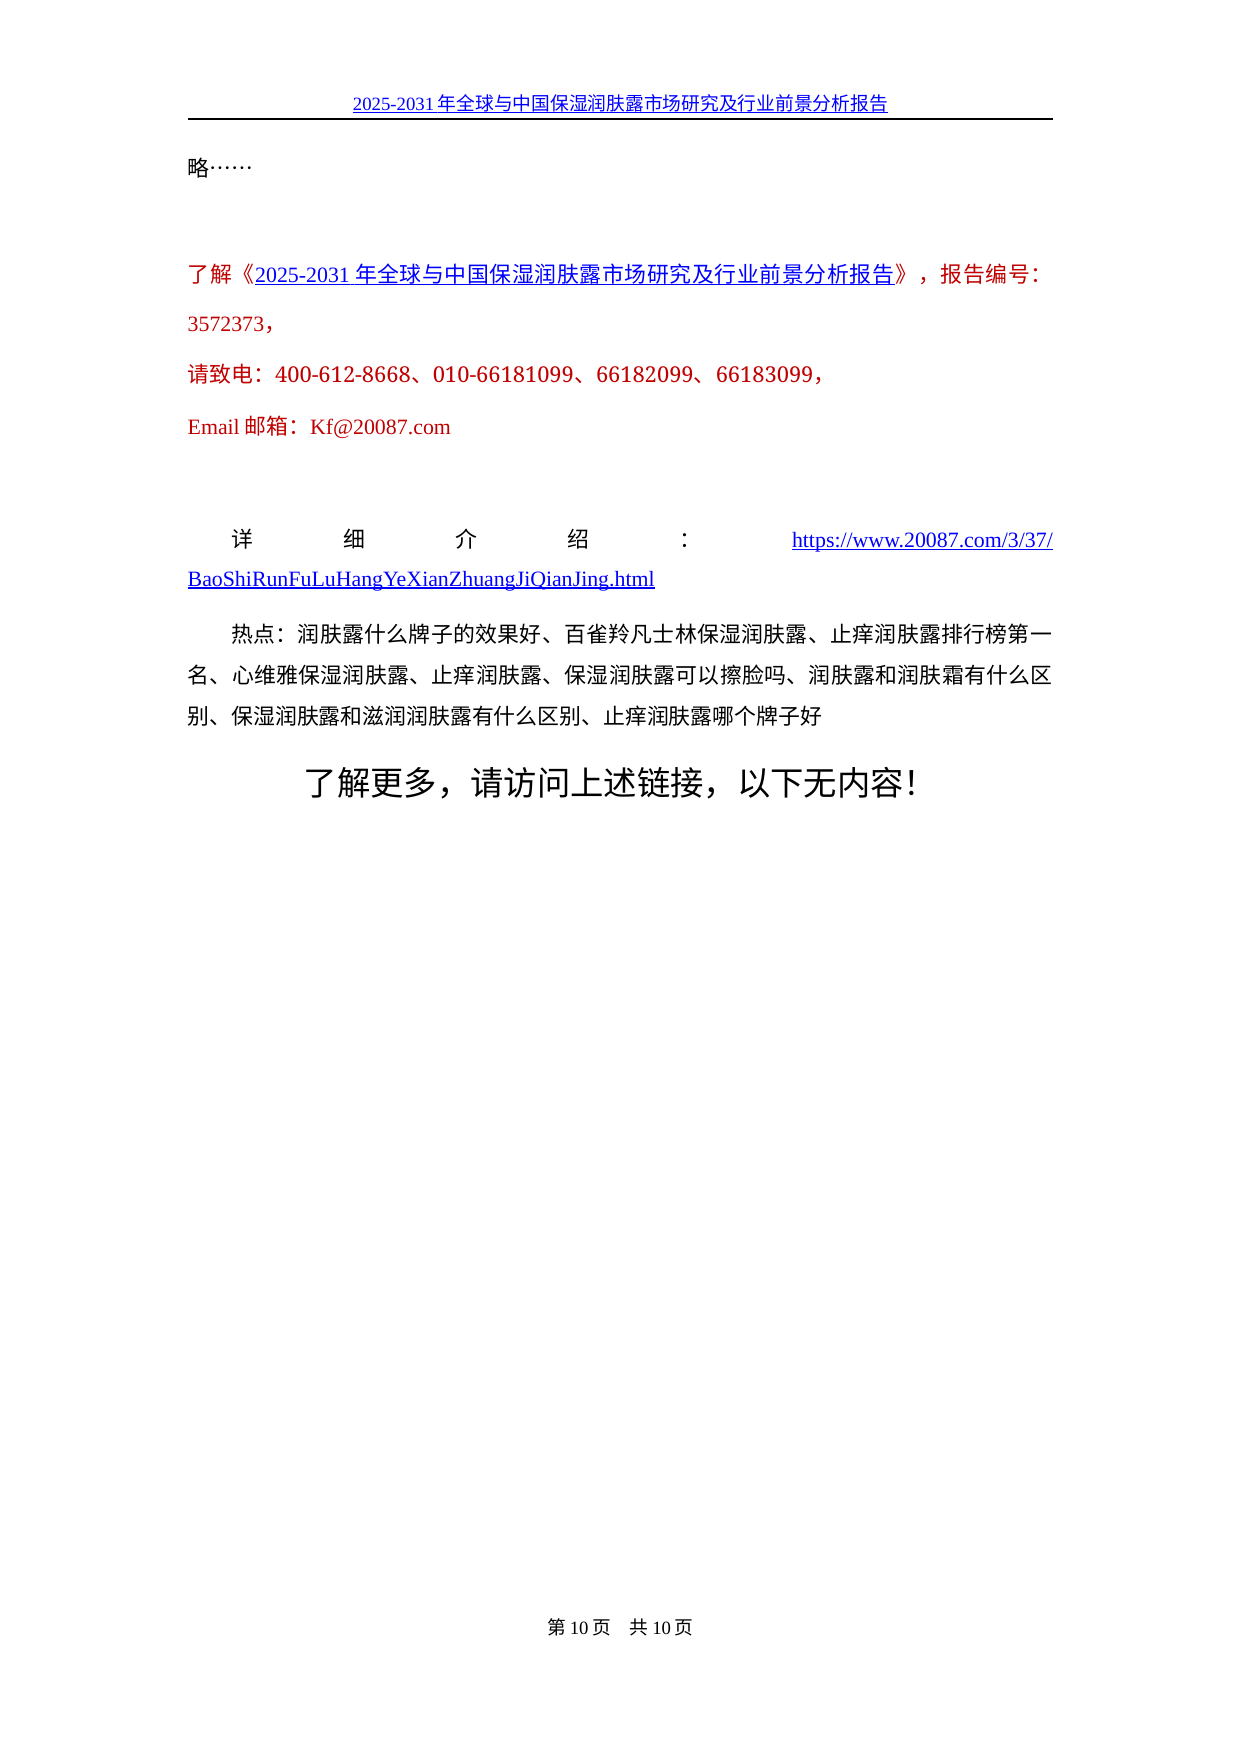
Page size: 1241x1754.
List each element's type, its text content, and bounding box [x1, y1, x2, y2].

text 请致电：400-612-8668、010-66181099、66182099、66183099， [187, 357, 1053, 389]
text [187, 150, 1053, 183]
text 了解《2025-2031年全球与中国保湿润肤露市场研究及行业前景分析报告》，报告编号：3572373， [187, 257, 1053, 338]
text 热点：润肤露什么牌子的效果好、百雀羚凡士林保湿润肤露、止痒润肤露排行榜第一名、心维雅保湿润肤露、止痒润肤露、保湿润肤露可以擦脸吗、润肤露和润肤霜有什么区别、保湿润肤露和滋润润肤露有什么区别、止痒润肤露哪个牌子好 [187, 617, 1053, 731]
text Email邮箱：Kf@20087.com [187, 408, 1053, 441]
title 了解更多，请访问上述链接，以下无内容！ [187, 748, 1053, 813]
text 详细介绍：https://www.20087.com/3/37/BaoShiRunFuLuHangYeXianZhuangJiQianJing.html [187, 521, 1053, 594]
